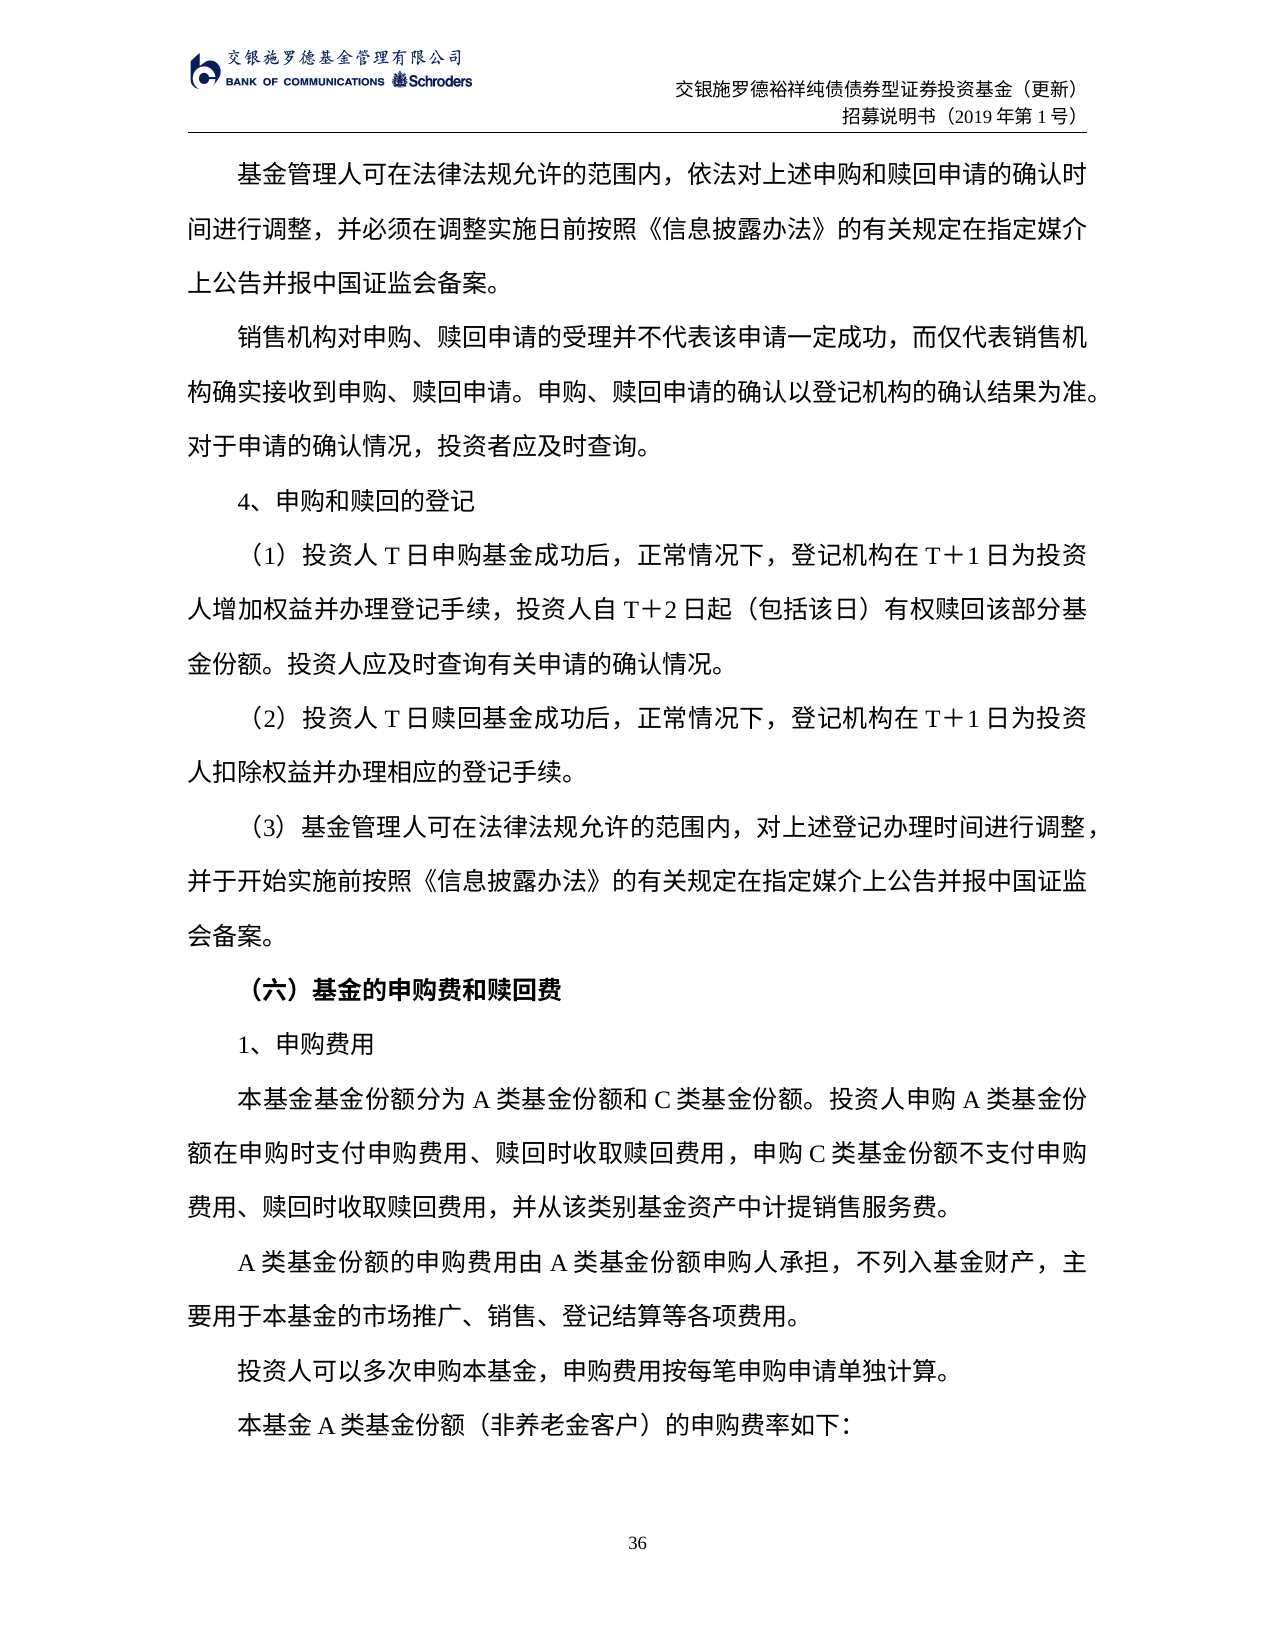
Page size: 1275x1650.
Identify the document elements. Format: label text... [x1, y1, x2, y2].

text 本基金基金份额分为A类基金份额和C类基金份额。投资人申购A类基金份额在申购时支付申购费用、赎回时收取赎回费用，申购C类基金份额不支付申购费用、赎回时收取赎回费用，并从该类别基金资产中计提销售服务费。 [187, 1079, 1087, 1224]
text 销售机构对申购、赎回申请的受理并不代表该申请一定成功，而仅代表销售机构确实接收到申购、赎回申请。申购、赎回申请的确认以登记机构的确认结果为准。对于申请的确认情况，投资者应及时查询。 [187, 318, 1087, 463]
text （2）投资人T日赎回基金成功后，正常情况下，登记机构在T＋1日为投资人扣除权益并办理相应的登记手续。 [187, 698, 1087, 789]
text 1、申购费用 [187, 1025, 1087, 1061]
text 本基金A类基金份额（非养老金客户）的申购费率如下： [187, 1405, 1087, 1442]
text A类基金份额的申购费用由A类基金份额申购人承担，不列入基金财产，主要用于本基金的市场推广、销售、登记结算等各项费用。 [187, 1242, 1087, 1333]
text 投资人可以多次申购本基金，申购费用按每笔申购申请单独计算。 [187, 1351, 1087, 1387]
text （3）基金管理人可在法律法规允许的范围内，对上述登记办理时间进行调整，并于开始实施前按照《信息披露办法》的有关规定在指定媒介上公告并报中国证监会备案。 [187, 807, 1087, 952]
text （1）投资人T日申购基金成功后，正常情况下，登记机构在T＋1日为投资人增加权益并办理登记手续，投资人自T＋2日起（包括该日）有权赎回该部分基金份额。投资人应及时查询有关申请的确认情况。 [187, 535, 1087, 680]
text （六）基金的申购费和赎回费 [187, 970, 1087, 1007]
text 4、申购和赎回的登记 [187, 481, 1087, 517]
picture [190, 50, 472, 89]
text 基金管理人可在法律法规允许的范围内，依法对上述申购和赎回申请的确认时间进行调整，并必须在调整实施日前按照《信息披露办法》的有关规定在指定媒介上公告并报中国证监会备案。 [187, 155, 1087, 300]
